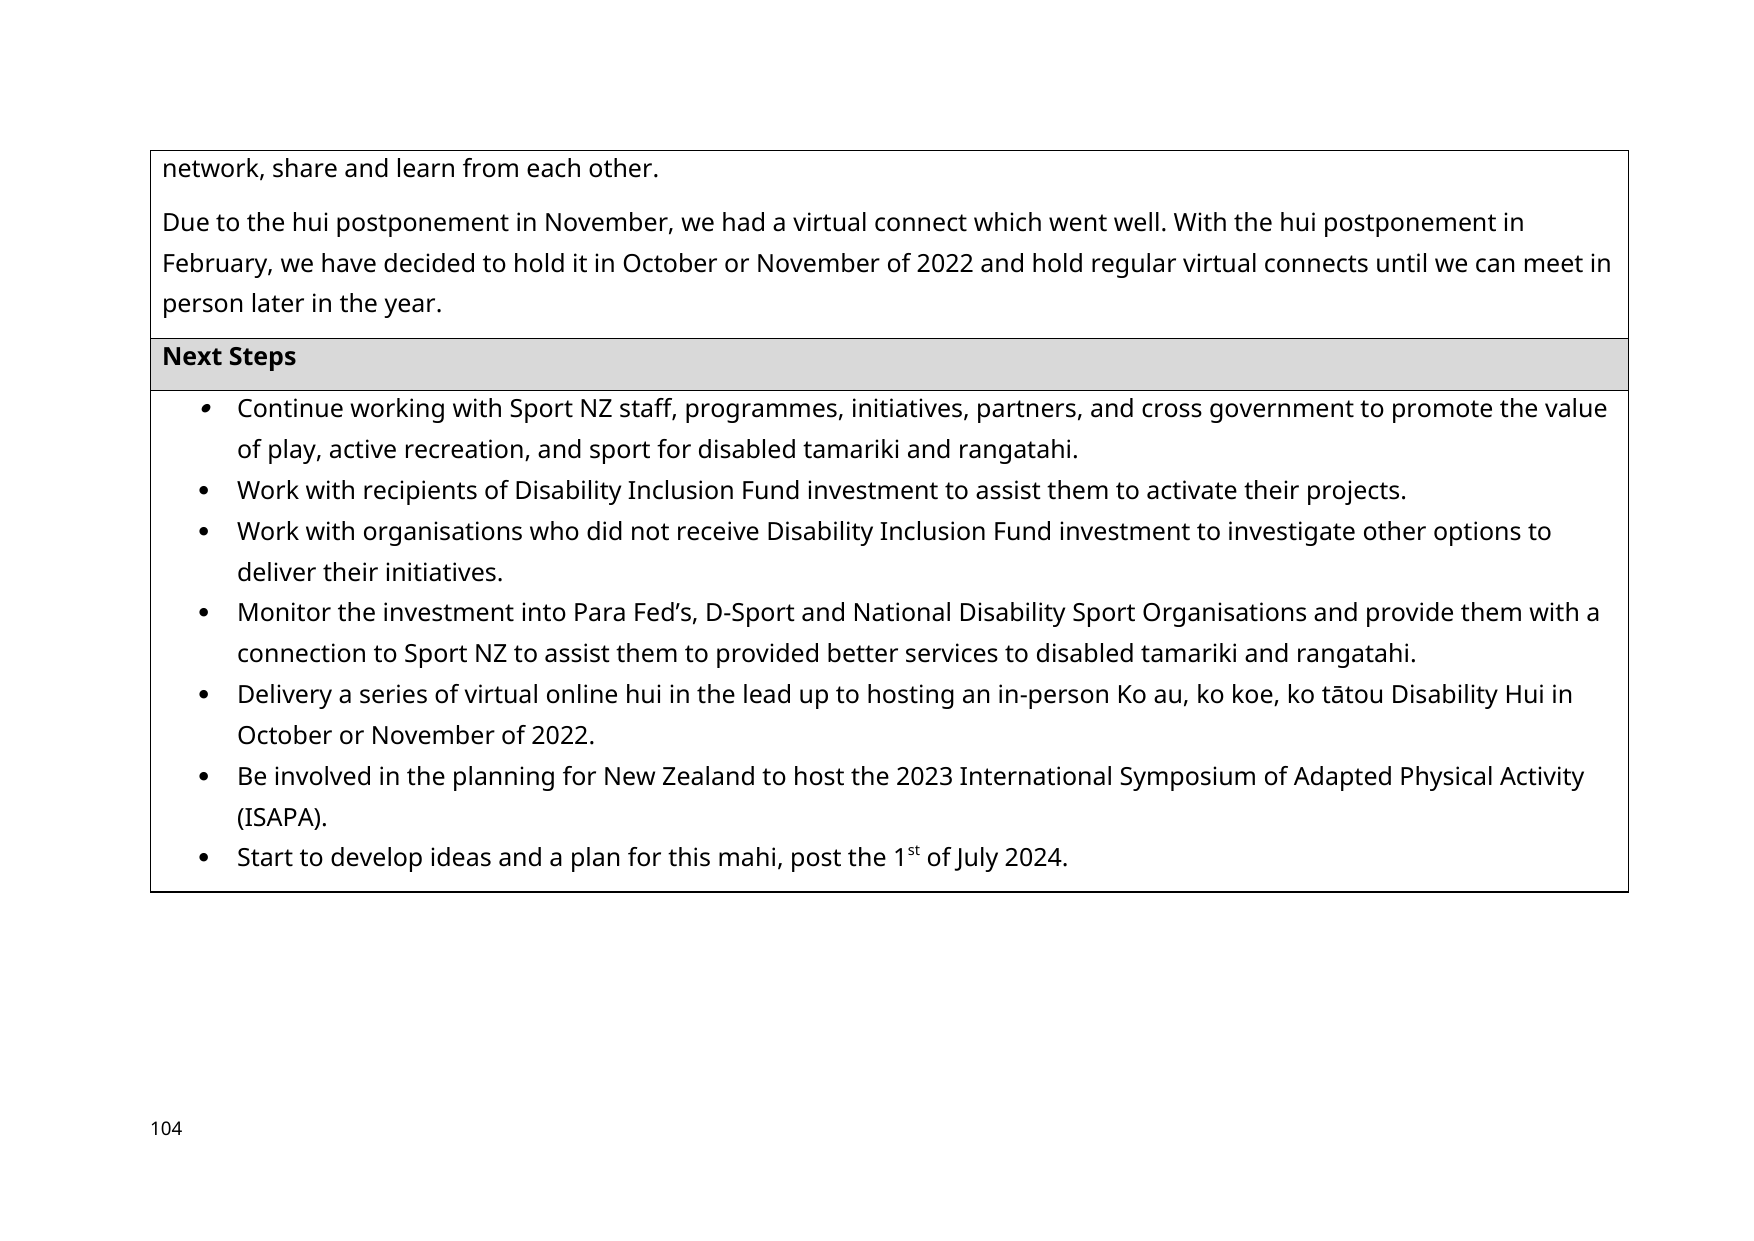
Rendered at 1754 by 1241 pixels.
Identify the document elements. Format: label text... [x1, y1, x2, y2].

table_cell Next Steps [151, 339, 1628, 390]
table_cell Continue working with Sport NZ staff, programmes, initiatives, partners, and cross government to promote the value of play, active recreation, and sport for disabled tamariki and rangatahi. Work with recipients of Disability Inclusion Fund investment to assist them to activate their projects. Work with organisations who did not receive Disability Inclusion Fund investment to investigate other options to deliver their initiatives. Monitor the investment into Para Fed’s, D-Sport and National Disability Sport Organisations and provide them with a connection to Sport NZ to assist them to provided better services to disabled tamariki and rangatahi. Delivery a series of virtual online hui in the lead up to hosting an in-person Ko au, ko koe, ko tātou Disability Hui in October or November of 2022. Be involved in the planning for New Zealand to host the 2023 International Symposium of Adapted Physical Activity (ISAPA). Start to develop ideas and a plan for this mahi, post the 1st of July 2024. [151, 391, 1628, 891]
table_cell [151, 151, 1628, 337]
